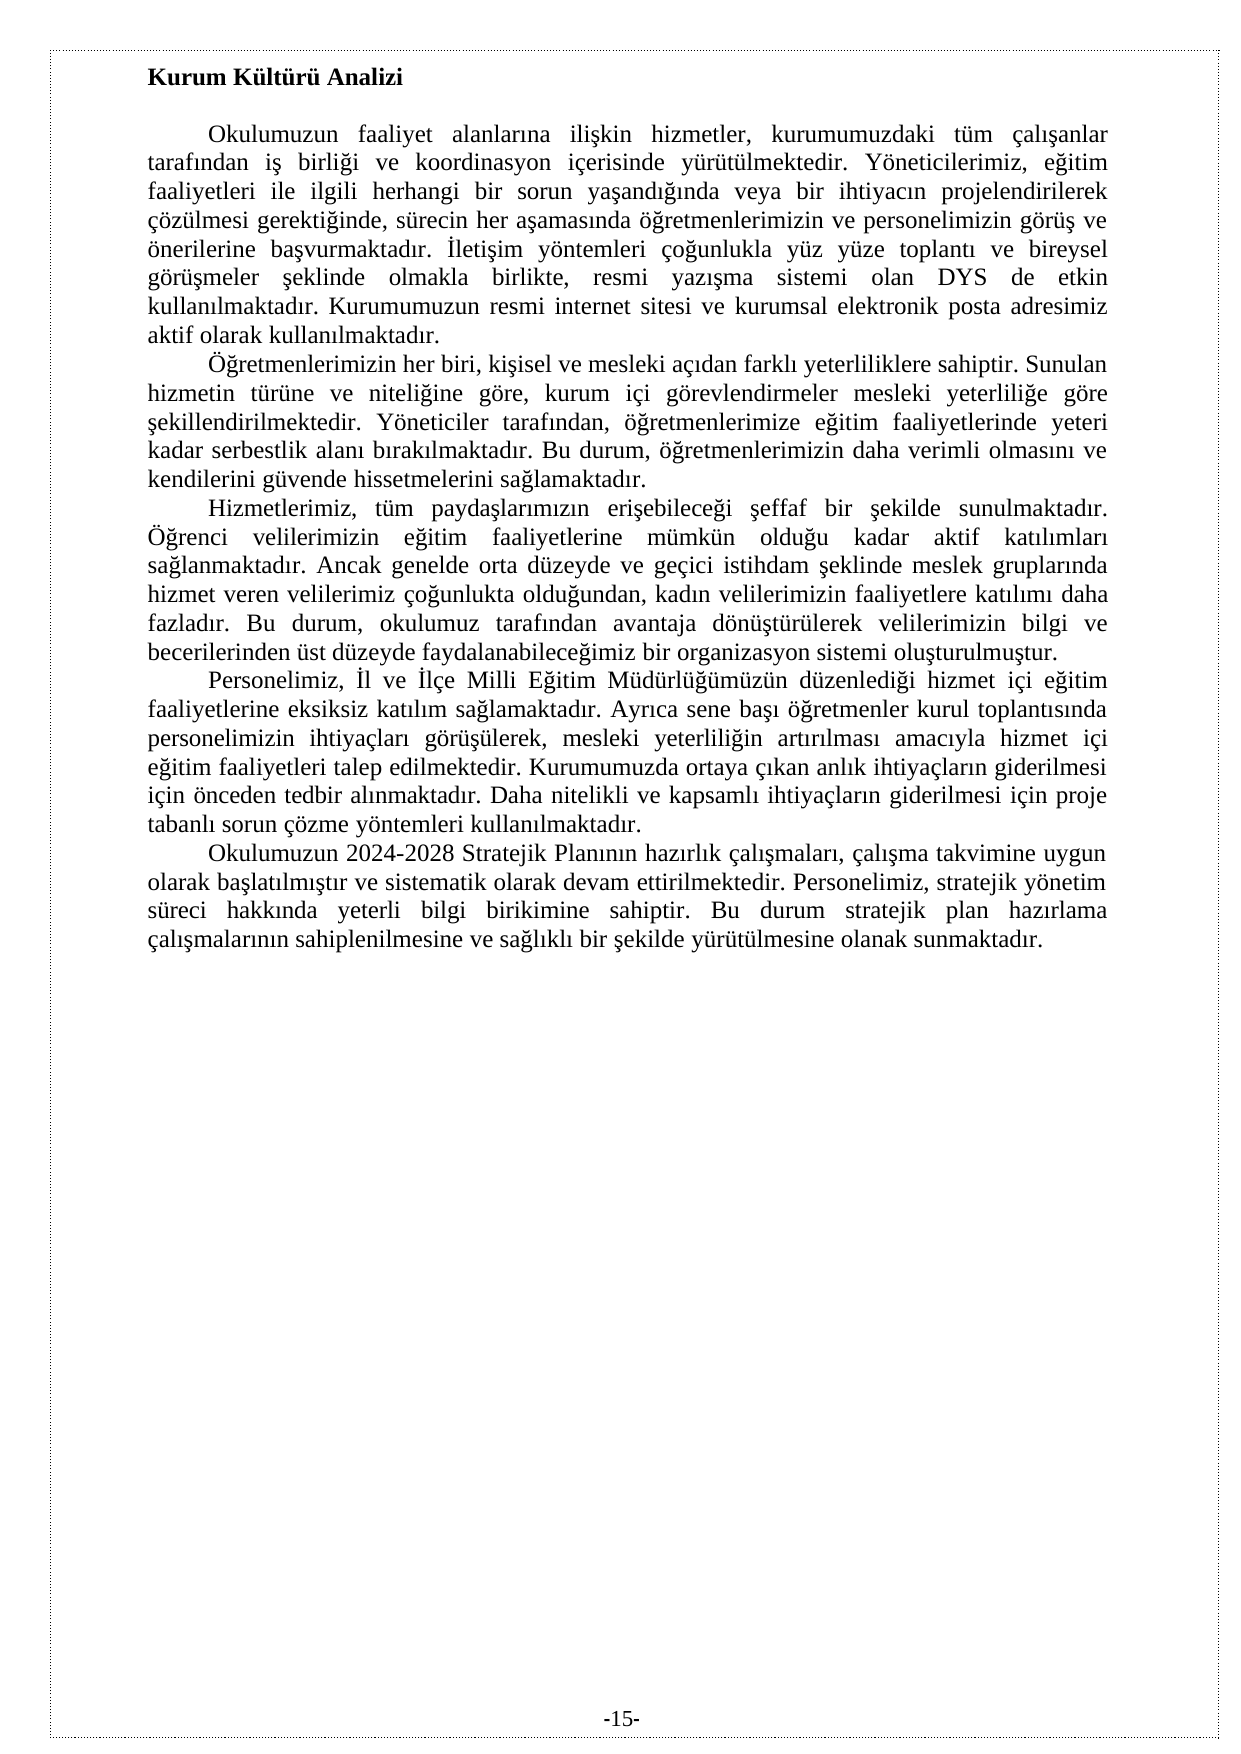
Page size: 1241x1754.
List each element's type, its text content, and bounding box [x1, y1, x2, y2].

text Öğretmenlerimizin her biri, kişisel ve mesleki açıdan farklı yeterliliklere sahiptir. Sunulan hizmetin türüne ve niteliğine göre, kurum içi görevlendirmeler mesleki yeterliliğe göre şekillendirilmektedir. Yöneticiler tarafından, öğretmenlerimize eğitim faaliyetlerinde yeteri kadar serbestlik alanı bırakılmaktadır. Bu durum, öğretmenlerimizin daha verimli olmasını ve kendilerini güvende hissetmelerini sağlamaktadır. [147, 349, 1108, 493]
text Okulumuzun faaliyet alanlarına ilişkin hizmetler, kurumumuzdaki tüm çalışanlar tarafından iş birliği ve koordinasyon içerisinde yürütülmektedir. Yöneticilerimiz, eğitim faaliyetleri ile ilgili herhangi bir sorun yaşandığında veya bir ihtiyacın projelendirilerek çözülmesi gerektiğinde, sürecin her aşamasında öğretmenlerimizin ve personelimizin görüş ve önerilerine başvurmaktadır. İletişim yöntemleri çoğunlukla yüz yüze toplantı ve bireysel görüşmeler şeklinde olmakla birlikte, resmi yazışma sistemi olan DYS de etkin kullanılmaktadır. Kurumumuzun resmi internet sitesi ve kurumsal elektronik posta adresimiz aktif olarak kullanılmaktadır. [147, 119, 1108, 349]
subtitle Kurum Kültürü Analizi [147, 62, 1219, 91]
text Okulumuzun 2024-2028 Stratejik Planının hazırlık çalışmaları, çalışma takvimine uygun olarak başlatılmıştır ve sistematik olarak devam ettirilmektedir. Personelimiz, stratejik yönetim süreci hakkında yeterli bilgi birikimine sahiptir. Bu durum stratejik plan hazırlama çalışmalarının sahiplenilmesine ve sağlıklı bir şekilde yürütülmesine olanak sunmaktadır. [147, 838, 1107, 953]
text Hizmetlerimiz, tüm paydaşlarımızın erişebileceği şeffaf bir şekilde sunulmaktadır. Öğrenci velilerimizin eğitim faaliyetlerine mümkün olduğu kadar aktif katılımları sağlanmaktadır. Ancak genelde orta düzeyde ve geçici istihdam şeklinde meslek gruplarında hizmet veren velilerimiz çoğunlukta olduğundan, kadın velilerimizin faaliyetlere katılımı daha fazladır. Bu durum, okulumuz tarafından avantaja dönüştürülerek velilerimizin bilgi ve becerilerinden üst düzeyde faydalanabileceğimiz bir organizasyon sistemi oluşturulmuştur. [147, 493, 1108, 666]
text Personelimiz, İl ve İlçe Milli Eğitim Müdürlüğümüzün düzenlediği hizmet içi eğitim faaliyetlerine eksiksiz katılım sağlamaktadır. Ayrıca sene başı öğretmenler kurul toplantısında personelimizin ihtiyaçları görüşülerek, mesleki yeterliliğin artırılması amacıyla hizmet içi eğitim faaliyetleri talep edilmektedir. Kurumumuzda ortaya çıkan anlık ihtiyaçların giderilmesi için önceden tedbir alınmaktadır. Daha nitelikli ve kapsamlı ihtiyaçların giderilmesi için proje tabanlı sorun çözme yöntemleri kullanılmaktadır. [147, 666, 1108, 838]
